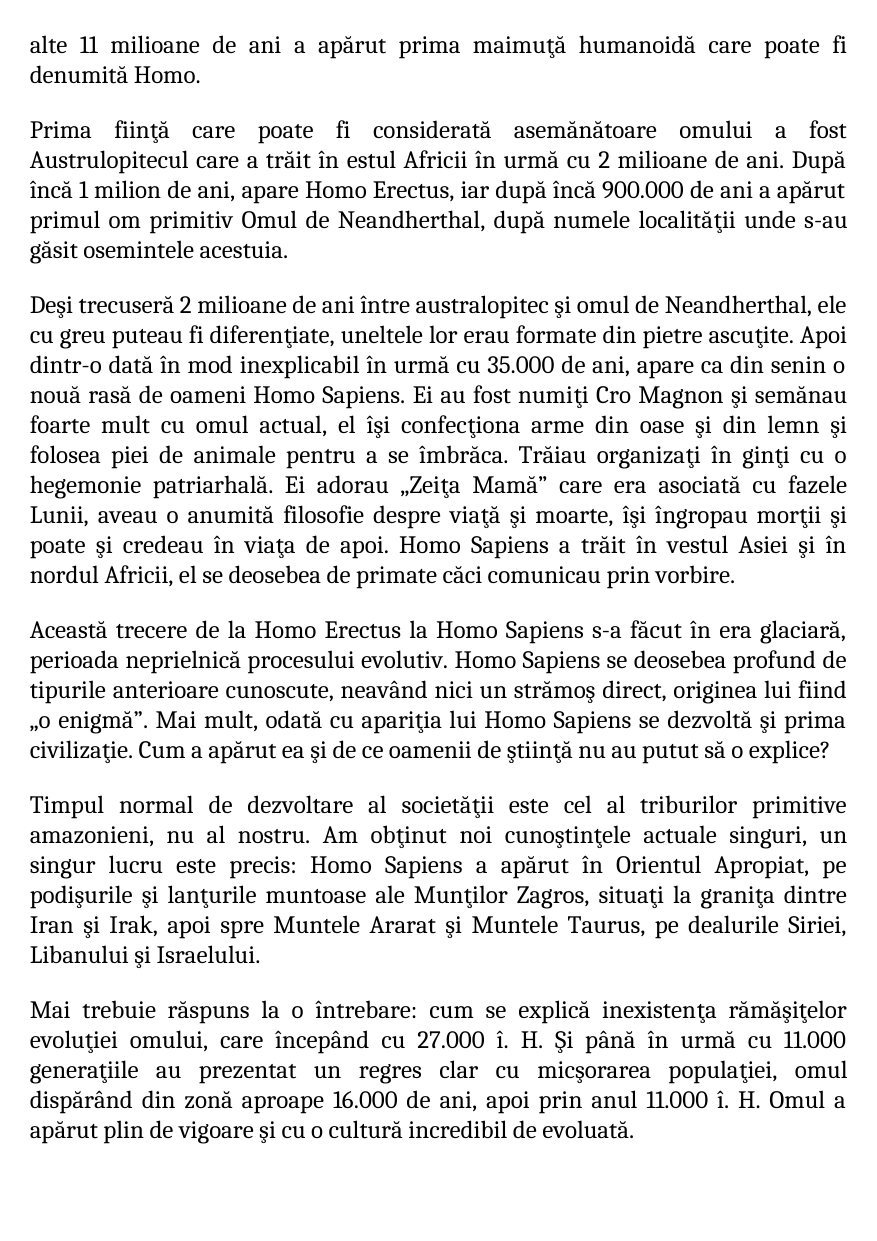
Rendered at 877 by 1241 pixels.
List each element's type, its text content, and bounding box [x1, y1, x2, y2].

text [29, 29, 847, 89]
text Mai trebuie răspuns la o întrebare: cum se explică inexistenţa rămăşiţelor evoluţiei omului, care începând cu 27.000 î. H. Şi până în urmă cu 11.000 generaţiile au prezentat un regres clar cu micşorarea populaţiei, omul dispărând din zonă aproape 16.000 de ani, apoi prin anul 11.000 î. H. Omul a apărut plin de vigoare şi cu o cultură incredibil de evoluată. [29, 994, 847, 1144]
text Deşi trecuseră 2 milioane de ani între australopitec şi omul de Neandherthal, ele cu greu puteau fi diferenţiate, uneltele lor erau formate din pietre ascuţite. Apoi dintr-o dată în mod inexplicabil în urmă cu 35.000 de ani, apare ca din senin o nouă rasă de oameni Homo Sapiens. Ei au fost numiţi Cro Magnon şi semănau foarte mult cu omul actual, el îşi confecţiona arme din oase şi din lemn şi folosea piei de animale pentru a se îmbrăca. Trăiau organizaţi în ginţi cu o hegemonie patriarhală. Ei adorau „Zeiţa Mamă” care era asociată cu fazele Lunii, aveau o anumită filosofie despre viaţă şi moarte, îşi îngropau morţii şi poate şi credeau în viaţa de apoi. Homo Sapiens a trăit în vestul Asiei şi în nordul Africii, el se deosebea de primate căci comunicau prin vorbire. [29, 289, 847, 589]
text Timpul normal de dezvoltare al societăţii este cel al triburilor primitive amazonieni, nu al nostru. Am obţinut noi cunoştinţele actuale singuri, un singur lucru este precis: Homo Sapiens a apărut în Orientul Apropiat, pe podişurile şi lanţurile muntoase ale Munţilor Zagros, situaţi la graniţa dintre Iran şi Irak, apoi spre Muntele Ararat şi Muntele Taurus, pe dealurile Siriei, Libanului şi Israelului. [29, 789, 847, 969]
text Prima fiinţă care poate fi considerată asemănătoare omului a fost Austrulopitecul care a trăit în estul Africii în urmă cu 2 milioane de ani. După încă 1 milion de ani, apare Homo Erectus, iar după încă 900.000 de ani a apărut primul om primitiv Omul de Neandherthal, după numele localităţii unde s-au găsit osemintele acestuia. [29, 114, 847, 264]
text Această trecere de la Homo Erectus la Homo Sapiens s-a făcut în era glaciară, perioada neprielnică procesului evolutiv. Homo Sapiens se deosebea profund de tipurile anterioare cunoscute, neavând nici un strămoş direct, originea lui fiind „o enigmă”. Mai mult, odată cu apariţia lui Homo Sapiens se dezvoltă şi prima civilizaţie. Cum a apărut ea şi de ce oamenii de ştiinţă nu au putut să o explice? [29, 614, 847, 764]
